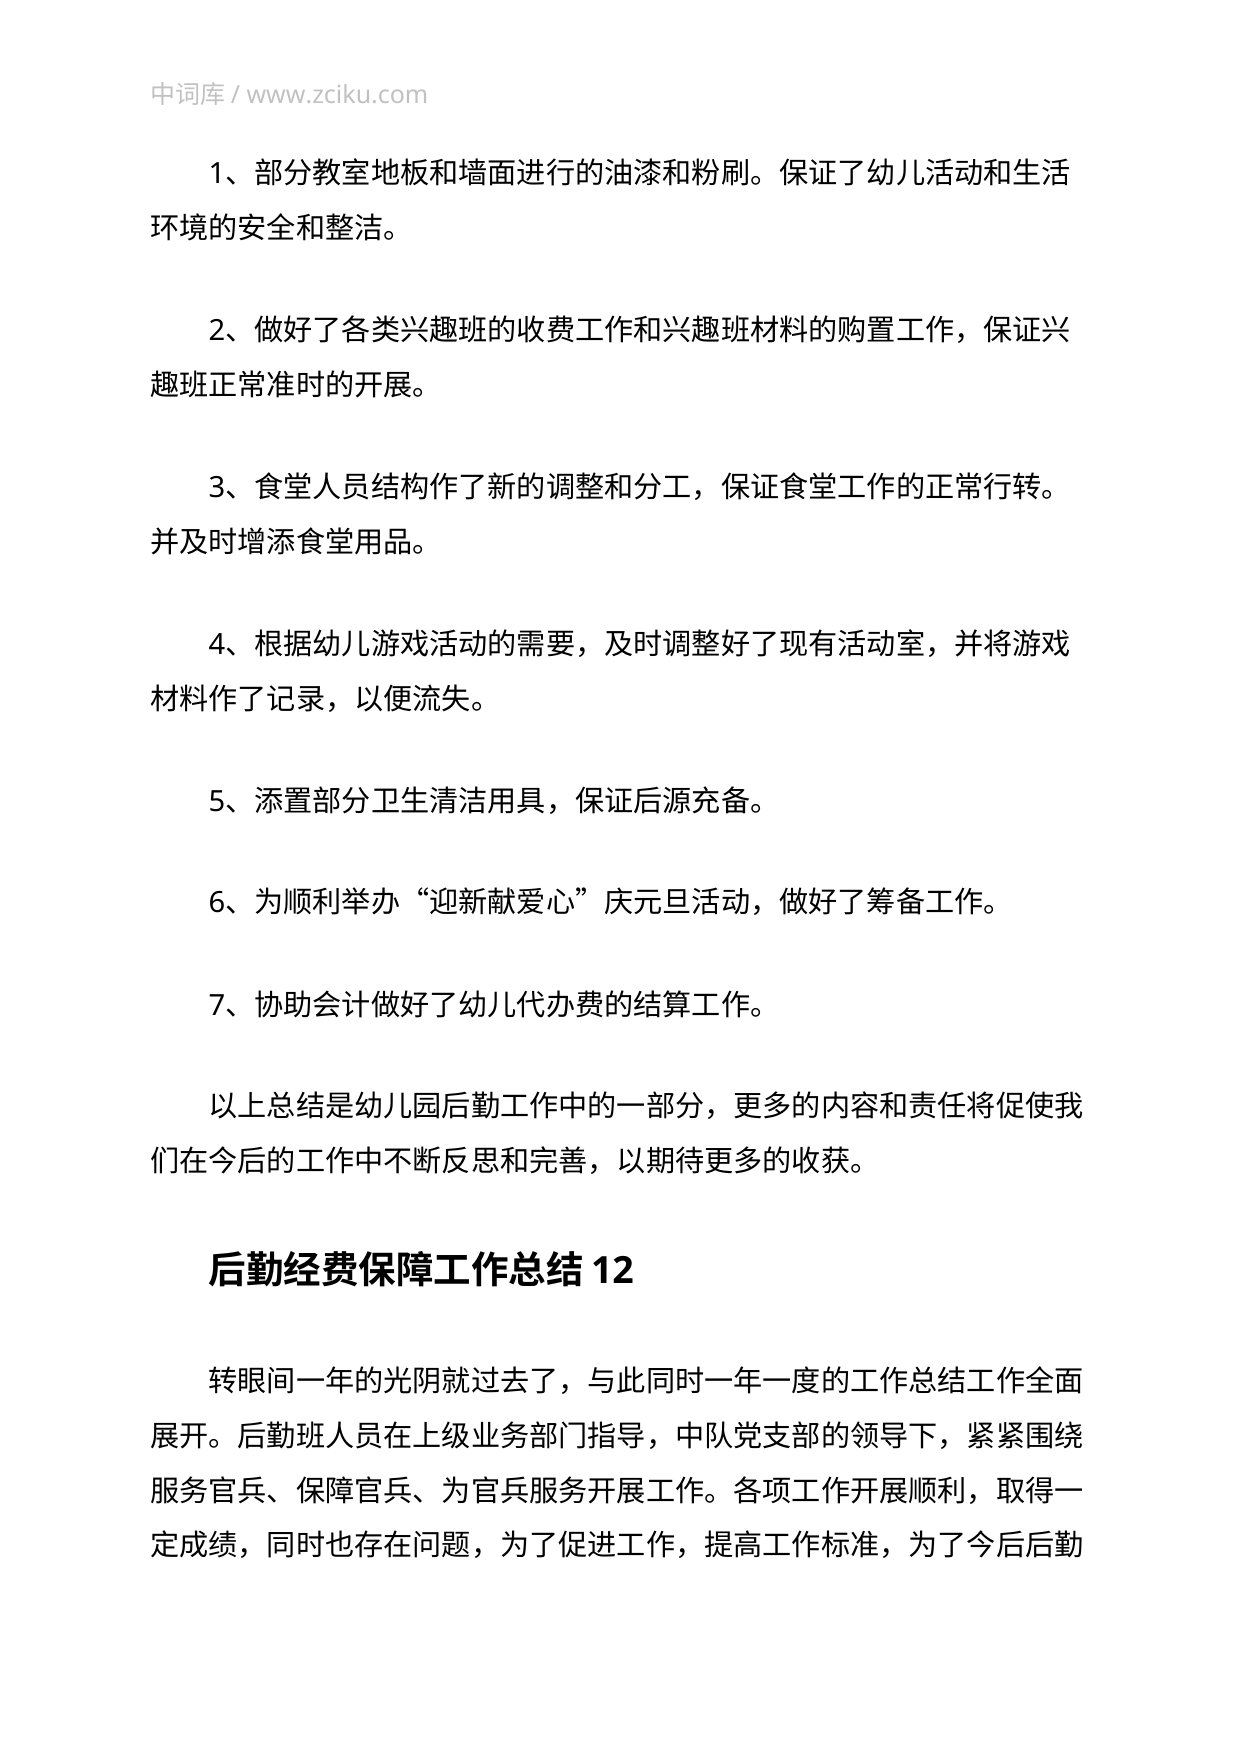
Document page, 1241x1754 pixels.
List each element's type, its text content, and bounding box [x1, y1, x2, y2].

text 4、根据幼儿游戏活动的需要，及时调整好了现有活动室，并将游戏材料作了记录，以便流失。 [150, 620, 1090, 718]
text 2、做好了各类兴趣班的收费工作和兴趣班材料的购置工作，保证兴趣班正常准时的开展。 [150, 307, 1090, 404]
text 6、为顺利举办“迎新献爱心”庆元旦活动，做好了筹备工作。 [150, 879, 1090, 921]
text 后勤经费保障工作总结12 [150, 1240, 1090, 1294]
text 1、部分教室地板和墙面进行的油漆和粉刷。保证了幼儿活动和生活环境的安全和整洁。 [150, 150, 1090, 247]
text 3、食堂人员结构作了新的调整和分工，保证食堂工作的正常行转。并及时增添食堂用品。 [150, 463, 1090, 561]
text 5、添置部分卫生清洁用具，保证后源充备。 [150, 777, 1090, 819]
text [150, 1357, 1090, 1564]
text 7、协助会计做好了幼儿代办费的结算工作。 [150, 981, 1090, 1023]
text 以上总结是幼儿园后勤工作中的一部分，更多的内容和责任将促使我们在今后的工作中不断反思和完善，以期待更多的收获。 [150, 1083, 1090, 1180]
